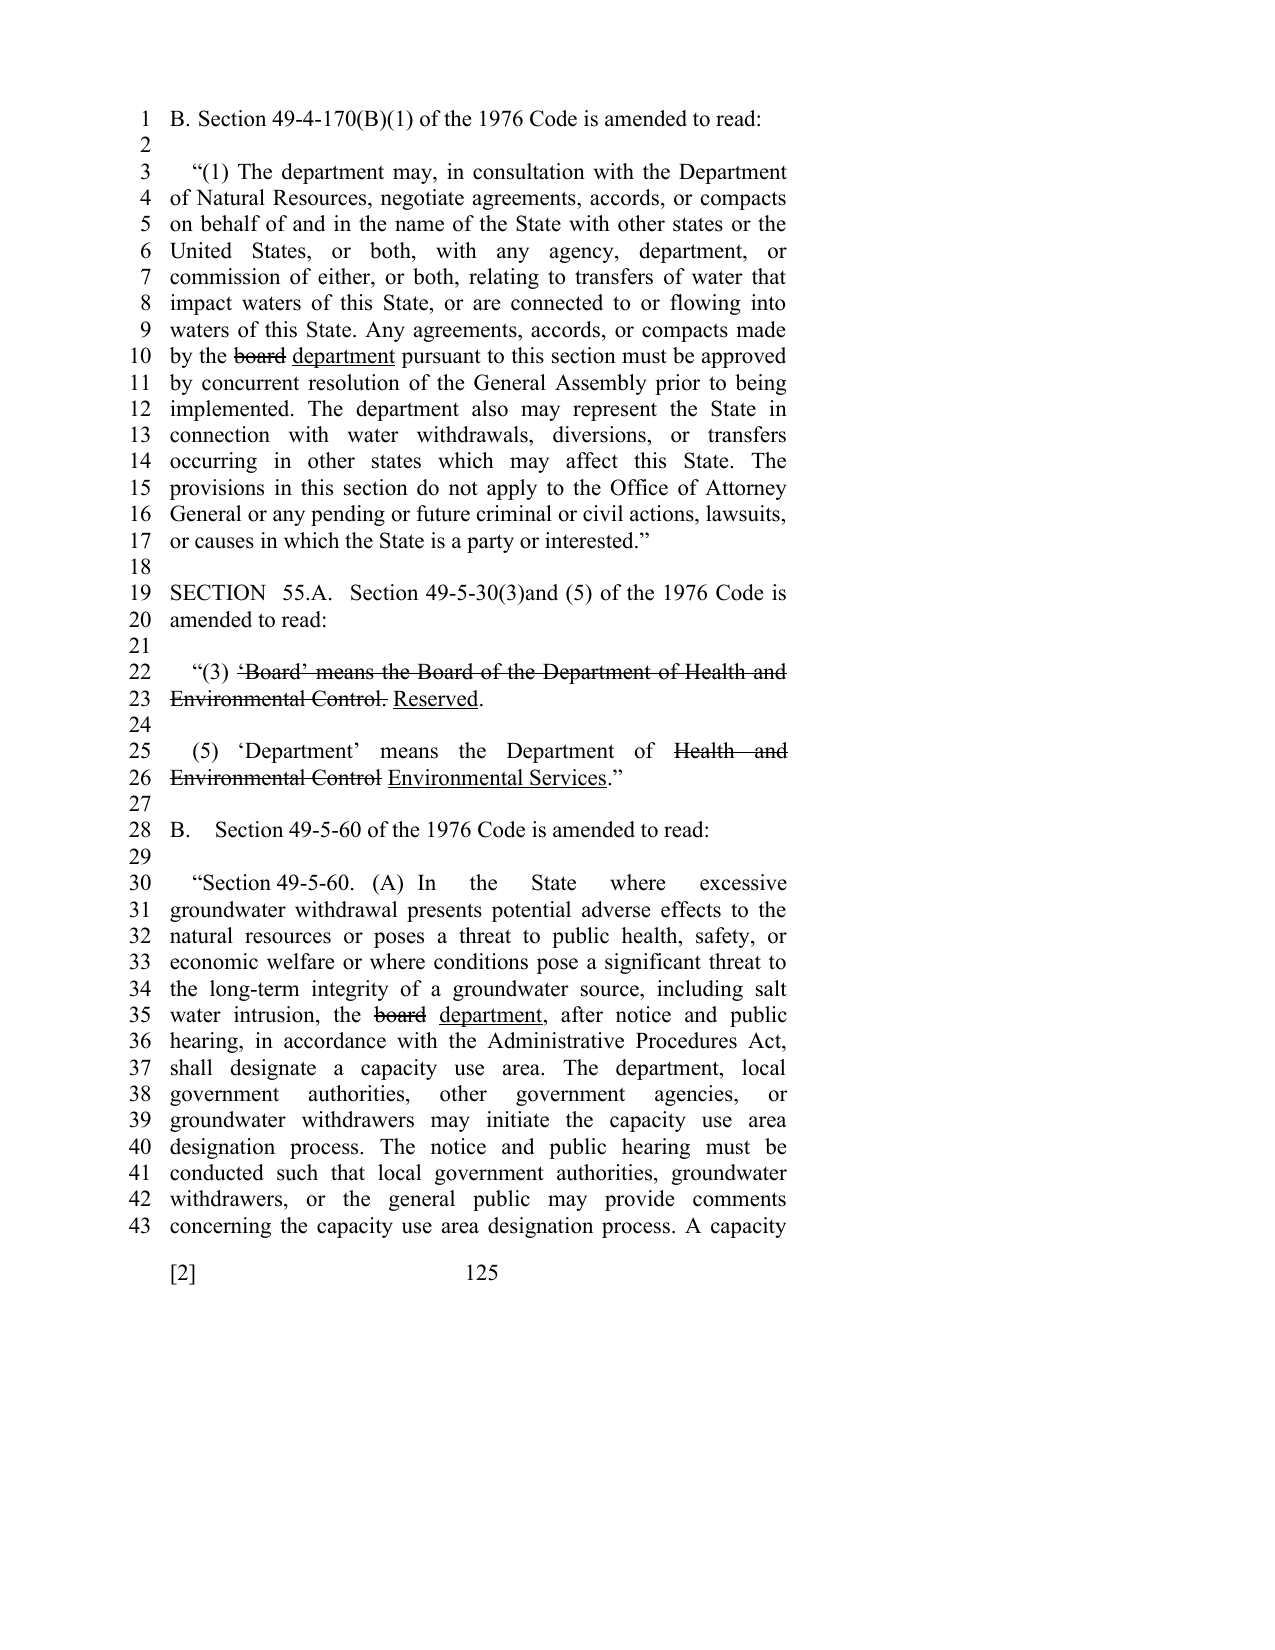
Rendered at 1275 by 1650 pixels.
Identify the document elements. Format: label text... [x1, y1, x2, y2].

text SECTION 55.A. Section 49-5-30(3)and (5) of the 1976 Code is amended to read: [169, 579, 787, 632]
text B. Section 49-5-60 of the 1976 Code is amended to read: [169, 817, 787, 843]
text (5) ‘Department’ means the Department of Health and Environmental Control Environmental Services.” [169, 737, 787, 790]
text “(1) The department may, in consultation with the Department of Natural Resources, negotiate agreements, accords, or compacts on behalf of and in the name of the State with other states or the United States, or both, with any agency, department, or commission of either, or both, relating to transfers of water that impact waters of this State, or are connected to or flowing into waters of this State. Any agreements, accords, or compacts made by the board department pursuant to this section must be approved by concurrent resolution of the General Assembly prior to being implemented. The department also may represent the State in connection with water withdrawals, diversions, or transfers occurring in other states which may affect this State. The provisions in this section do not apply to the Office of Attorney General or any pending or future criminal or civil actions, lawsuits, or causes in which the State is a party or interested.” [169, 158, 787, 553]
text “(3) ‘Board’ means the Board of the Department of Health and Environmental Control. Reserved. [169, 658, 787, 711]
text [169, 869, 787, 1238]
text B. Section 49-4-170(B)(1) of the 1976 Code is amended to read: [169, 105, 787, 131]
